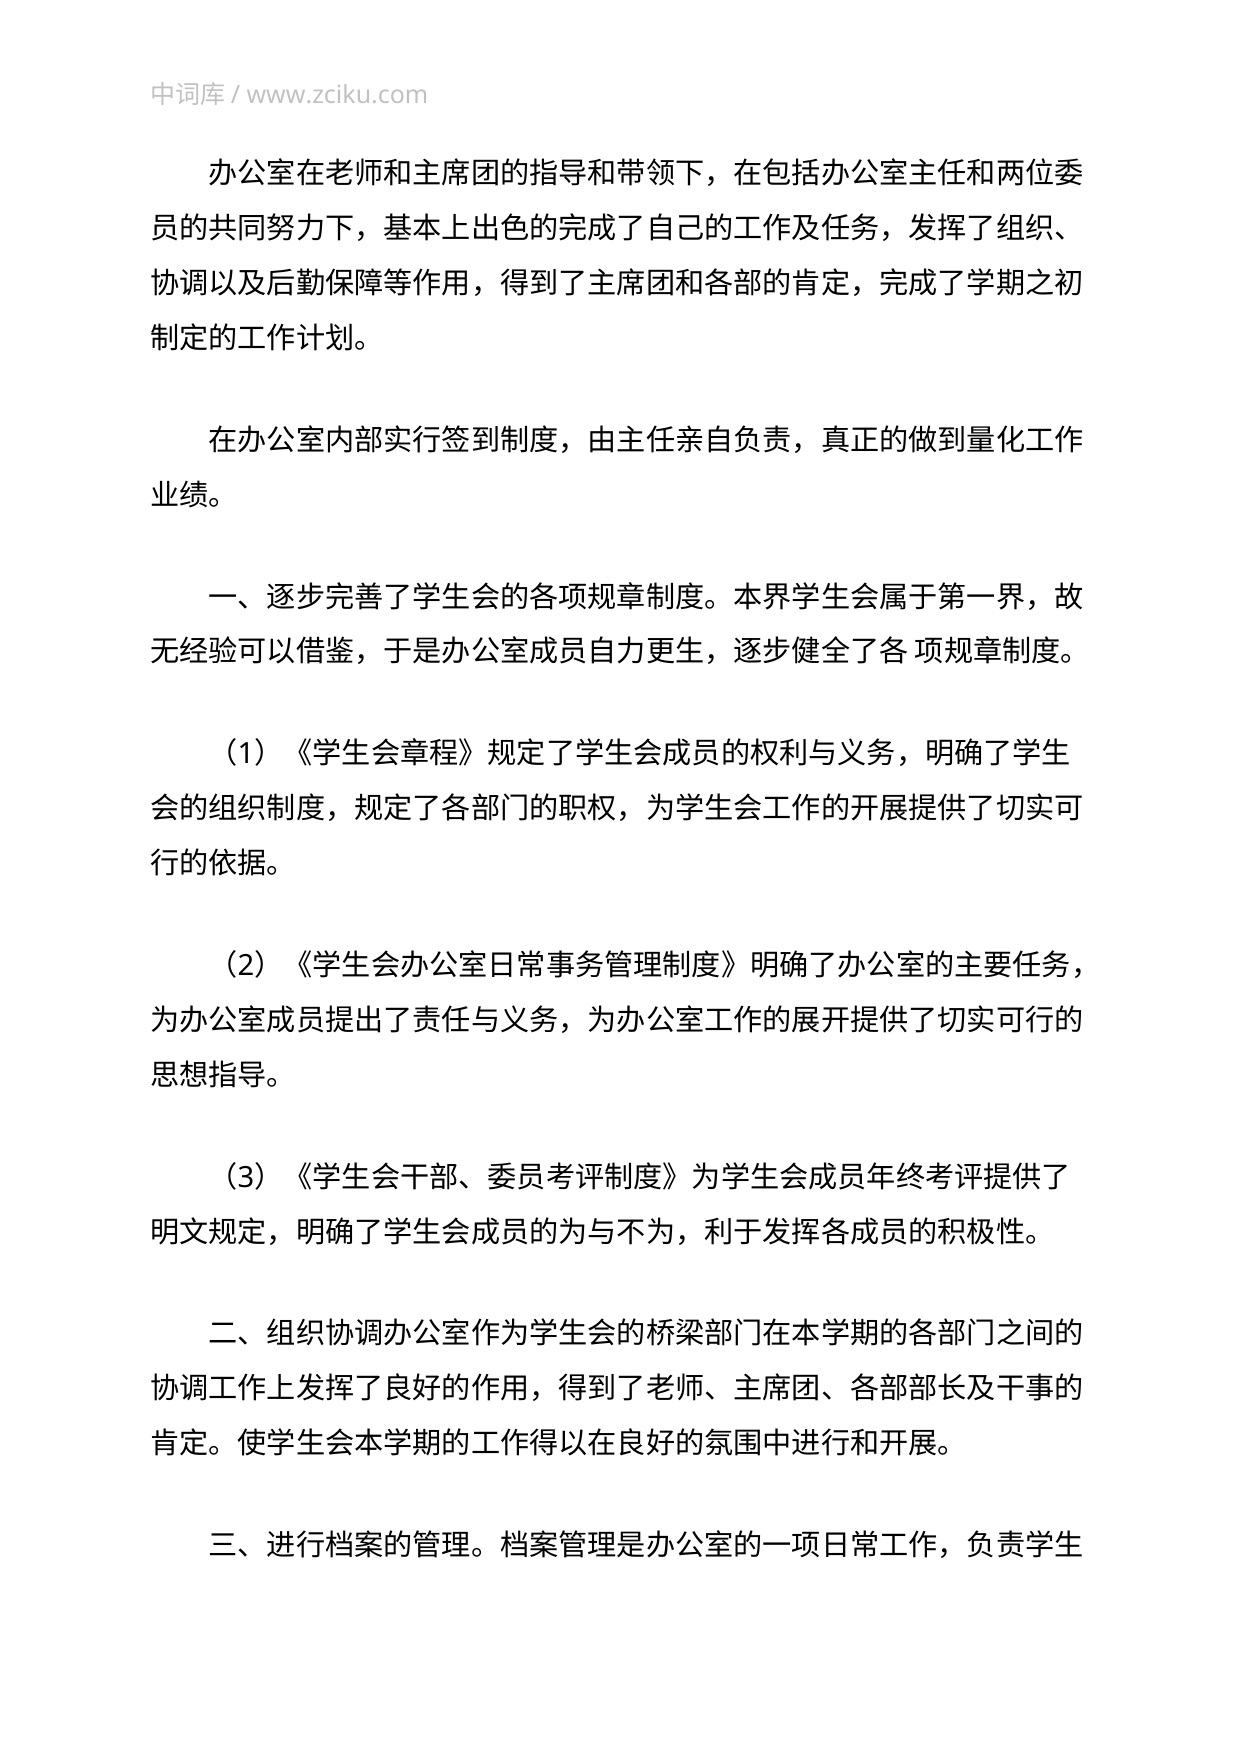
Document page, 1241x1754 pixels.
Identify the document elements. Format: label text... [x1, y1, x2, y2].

text 二、组织协调办公室作为学生会的桥梁部门在本学期的各部门之间的协调工作上发挥了良好的作用，得到了老师、主席团、各部部长及干事的肯定。使学生会本学期的工作得以在良好的氛围中进行和开展。 [150, 1310, 1090, 1462]
text 一、逐步完善了学生会的各项规章制度。本界学生会属于第一界，故无经验可以借鉴，于是办公室成员自力更生，逐步健全了各 项规章制度。 [150, 573, 1090, 670]
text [150, 1521, 1090, 1564]
text （1）《学生会章程》规定了学生会成员的权利与义务，明确了学生会的组织制度，规定了各部门的职权，为学生会工作的开展提供了切实可行的依据。 [150, 730, 1090, 882]
text （3）《学生会干部、委员考评制度》为学生会成员年终考评提供了明文规定，明确了学生会成员的为与不为，利于发挥各成员的积极性。 [150, 1153, 1090, 1250]
text 在办公室内部实行签到制度，由主任亲自负责，真正的做到量化工作业绩。 [150, 416, 1090, 514]
text 办公室在老师和主席团的指导和带领下，在包括办公室主任和两位委员的共同努力下，基本上出色的完成了自己的工作及任务，发挥了组织、协调以及后勤保障等作用，得到了主席团和各部的肯定，完成了学期之初制定的工作计划。 [150, 150, 1090, 357]
text （2）《学生会办公室日常事务管理制度》明确了办公室的主要任务，为办公室成员提出了责任与义务，为办公室工作的展开提供了切实可行的思想指导。 [150, 941, 1090, 1094]
